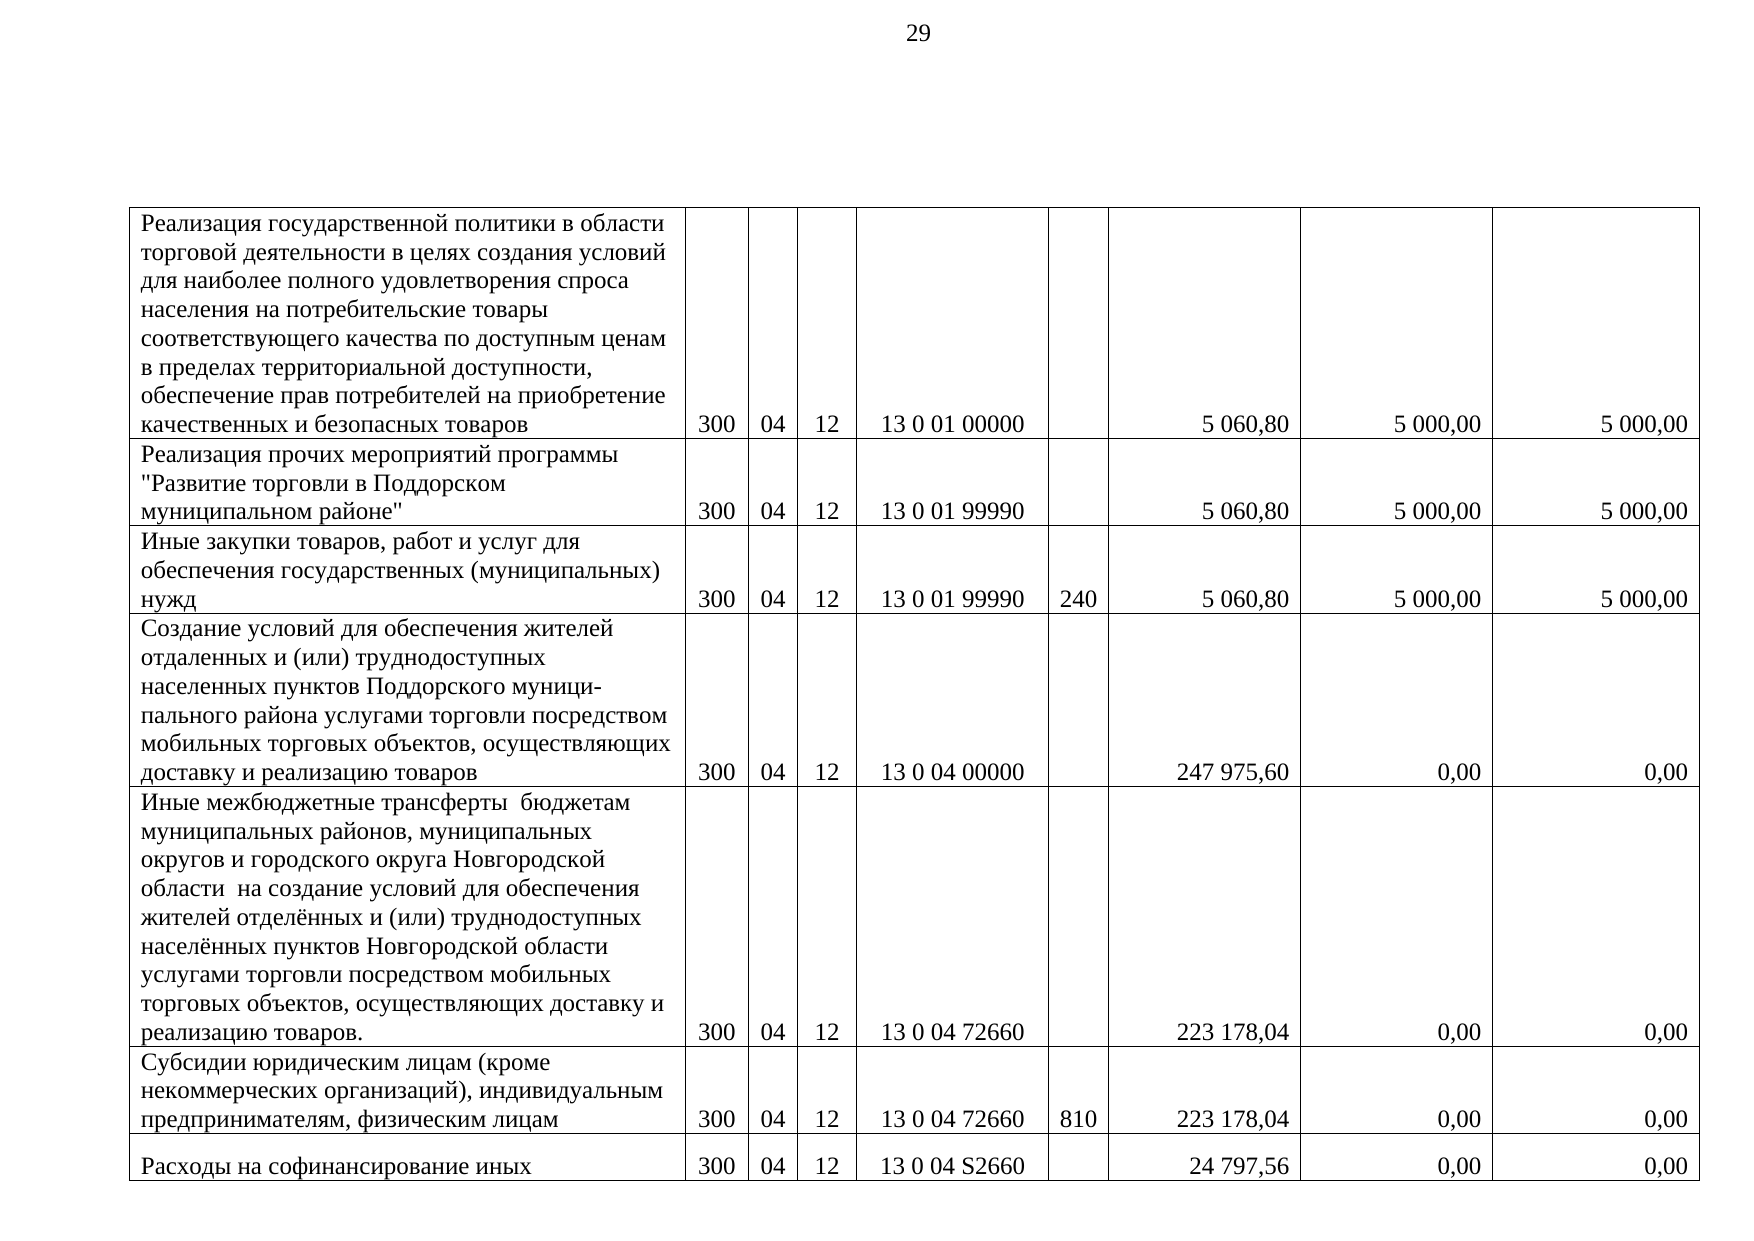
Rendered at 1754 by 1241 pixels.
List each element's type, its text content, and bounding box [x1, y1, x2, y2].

table_cell 04 [749, 1134, 797, 1180]
table_cell 0,00 [1301, 1134, 1492, 1180]
table_cell 04 [749, 439, 797, 525]
table_cell 223 178,04 [1109, 1047, 1300, 1133]
table_cell 04 [749, 787, 797, 1046]
table_cell 300 [686, 614, 748, 786]
table_cell 300 [686, 1047, 748, 1133]
table_cell 12 [798, 1047, 856, 1133]
table_cell 5 000,00 [1493, 208, 1699, 438]
table_cell 240 [1049, 526, 1108, 612]
table_cell 12 [798, 614, 856, 786]
table_cell Иные закупки товаров, работ и услуг для обеспечения государственных (муниципальных) нужд [130, 526, 685, 612]
table_cell 5 060,80 [1109, 526, 1300, 612]
table_cell 13 0 04 72660 [857, 787, 1048, 1046]
table_cell 5 060,80 [1109, 439, 1300, 525]
table_cell 13 0 04 S2660 [857, 1134, 1048, 1180]
table_cell 0,00 [1493, 1134, 1699, 1180]
table_cell 04 [749, 208, 797, 438]
table_cell [1049, 1134, 1108, 1180]
table_cell 0,00 [1493, 614, 1699, 786]
table_cell 12 [798, 439, 856, 525]
table_cell 12 [798, 1134, 856, 1180]
table_cell Субсидии юридическим лицам (кроме некоммерческих организаций), индивидуальным предпринимателям, физическим лицам [130, 1047, 685, 1133]
table_cell 12 [798, 787, 856, 1046]
table_cell [1049, 439, 1108, 525]
table_cell 247 975,60 [1109, 614, 1300, 786]
table_cell 300 [686, 787, 748, 1046]
table_cell 223 178,04 [1109, 787, 1300, 1046]
table_cell Иные межбюджетные трансферты бюджетам муниципальных районов, муниципальных округов и городского округа Новгородской области на создание условий для обеспечения жителей отделённых и (или) труднодоступных населённых пунктов Новгородской области услугами торговли посредством мобильных торговых объектов, осуществляющих доставку и реализацию товаров. [130, 787, 685, 1046]
table_cell 0,00 [1301, 1047, 1492, 1133]
table_cell [1049, 208, 1108, 438]
table_cell 0,00 [1493, 1047, 1699, 1133]
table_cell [130, 1134, 685, 1180]
table_cell 300 [686, 208, 748, 438]
table_cell 13 0 01 00000 [857, 208, 1048, 438]
table_cell 13 0 01 99990 [857, 526, 1048, 612]
table_cell 13 0 04 72660 [857, 1047, 1048, 1133]
table_cell 04 [749, 1047, 797, 1133]
table_cell 12 [798, 208, 856, 438]
table_cell 13 0 01 99990 [857, 439, 1048, 525]
table_cell Создание условий для обеспечения жителей отдаленных и (или) труднодоступных населенных пунктов Поддорского муници-пального района услугами торговли посредством мобильных торговых объектов, осуществляющих доставку и реализацию товаров [130, 614, 685, 786]
table_cell 5 000,00 [1301, 439, 1492, 525]
table_cell 0,00 [1493, 787, 1699, 1046]
table_cell 300 [686, 1134, 748, 1180]
table_cell [1049, 614, 1108, 786]
table_cell 04 [749, 614, 797, 786]
table_cell 5 000,00 [1493, 526, 1699, 612]
table_cell 5 000,00 [1493, 439, 1699, 525]
table_cell 5 000,00 [1301, 526, 1492, 612]
table_cell 24 797,56 [1109, 1134, 1300, 1180]
table_cell 5 000,00 [1301, 208, 1492, 438]
table_cell Реализация прочих мероприятий программы "Развитие торговли в Поддорском муниципальном районе" [130, 439, 685, 525]
table_cell 0,00 [1301, 614, 1492, 786]
table_cell 300 [686, 526, 748, 612]
table_cell 300 [686, 439, 748, 525]
table_cell 810 [1049, 1047, 1108, 1133]
table_cell 5 060,80 [1109, 208, 1300, 438]
table_cell 0,00 [1301, 787, 1492, 1046]
table_cell 13 0 04 00000 [857, 614, 1048, 786]
table_cell 04 [749, 526, 797, 612]
table_cell [1049, 787, 1108, 1046]
table_cell Реализация государственной политики в области торговой деятельности в целях создания условий для наиболее полного удовлетворения спроса населения на потребительские товары соответствующего качества по доступным ценам в пределах территориальной доступности, обеспечение прав потребителей на приобретение качественных и безопасных товаров [130, 208, 685, 438]
table_cell 12 [798, 526, 856, 612]
